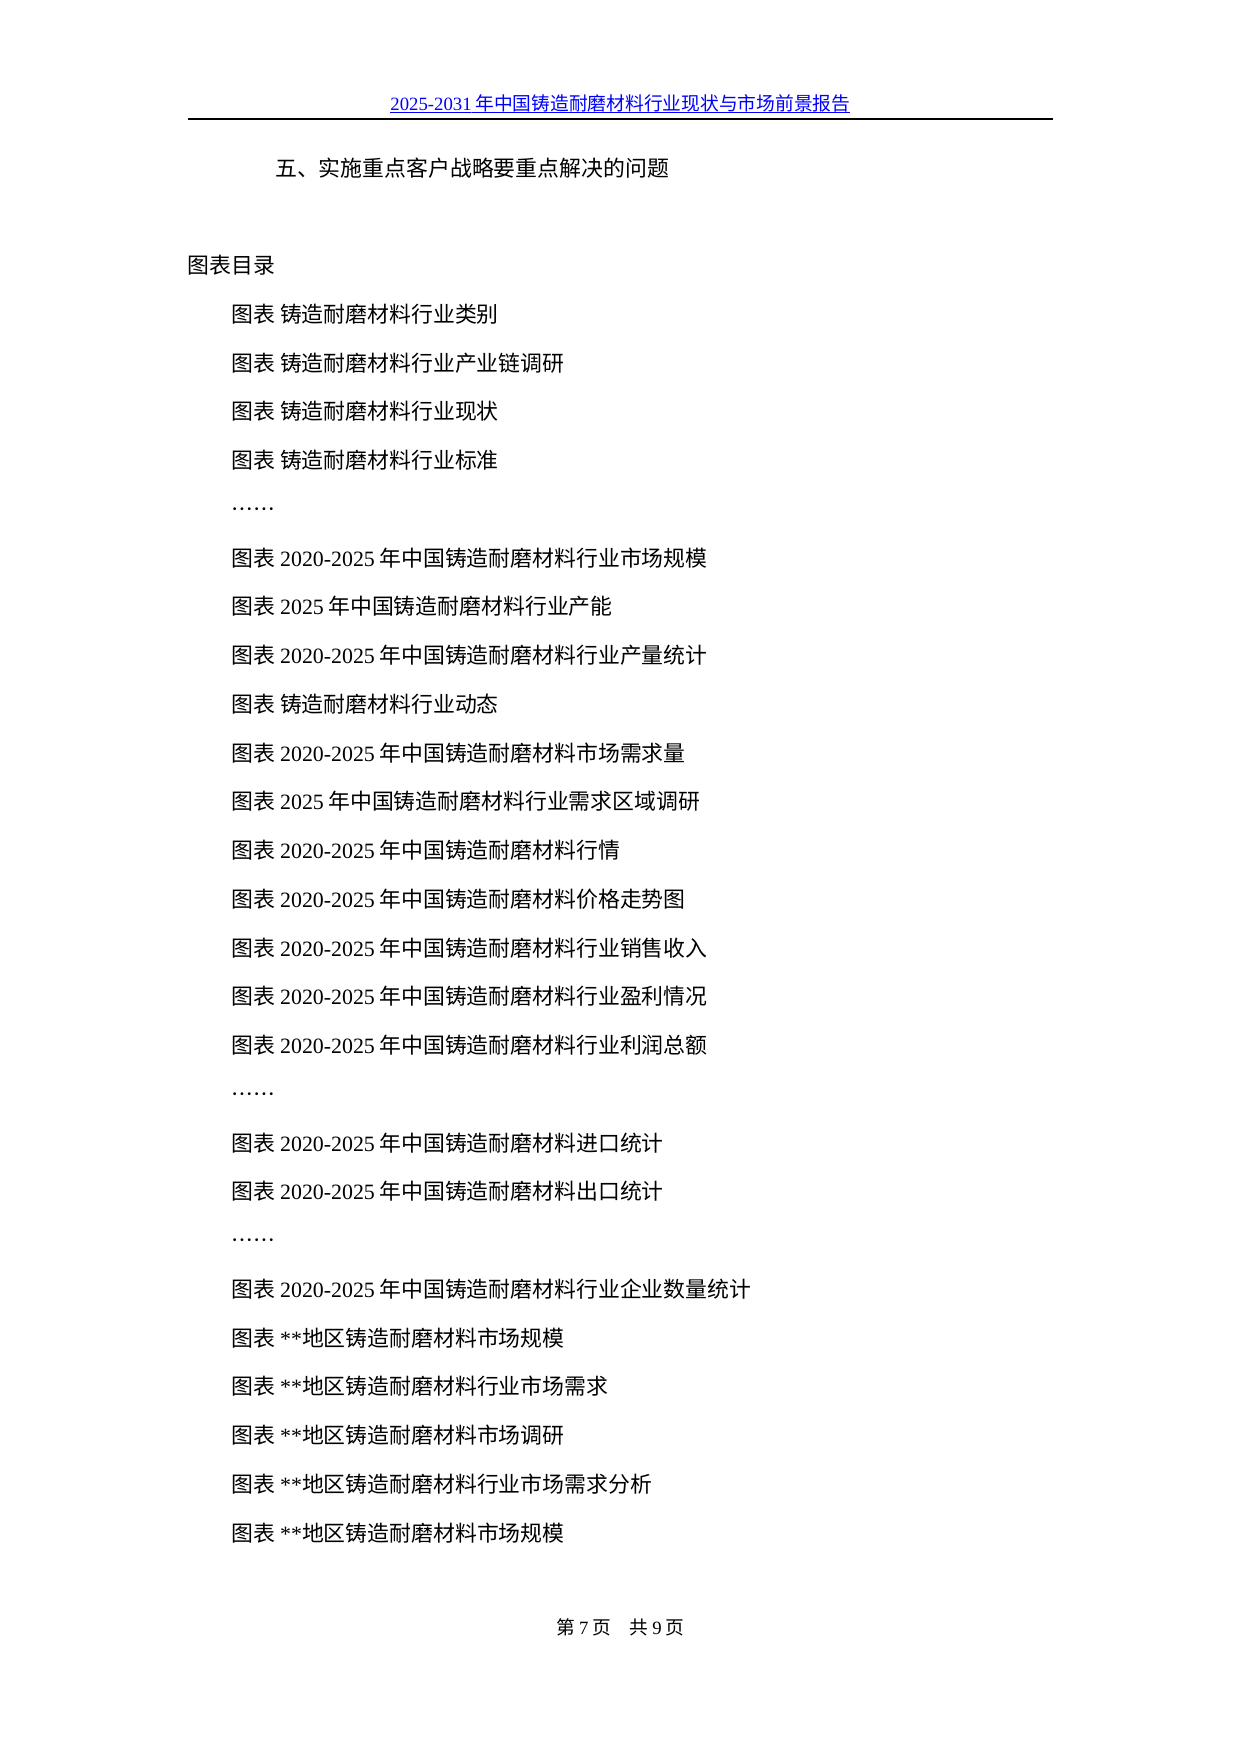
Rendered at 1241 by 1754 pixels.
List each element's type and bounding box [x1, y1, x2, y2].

text [187, 150, 1053, 1548]
